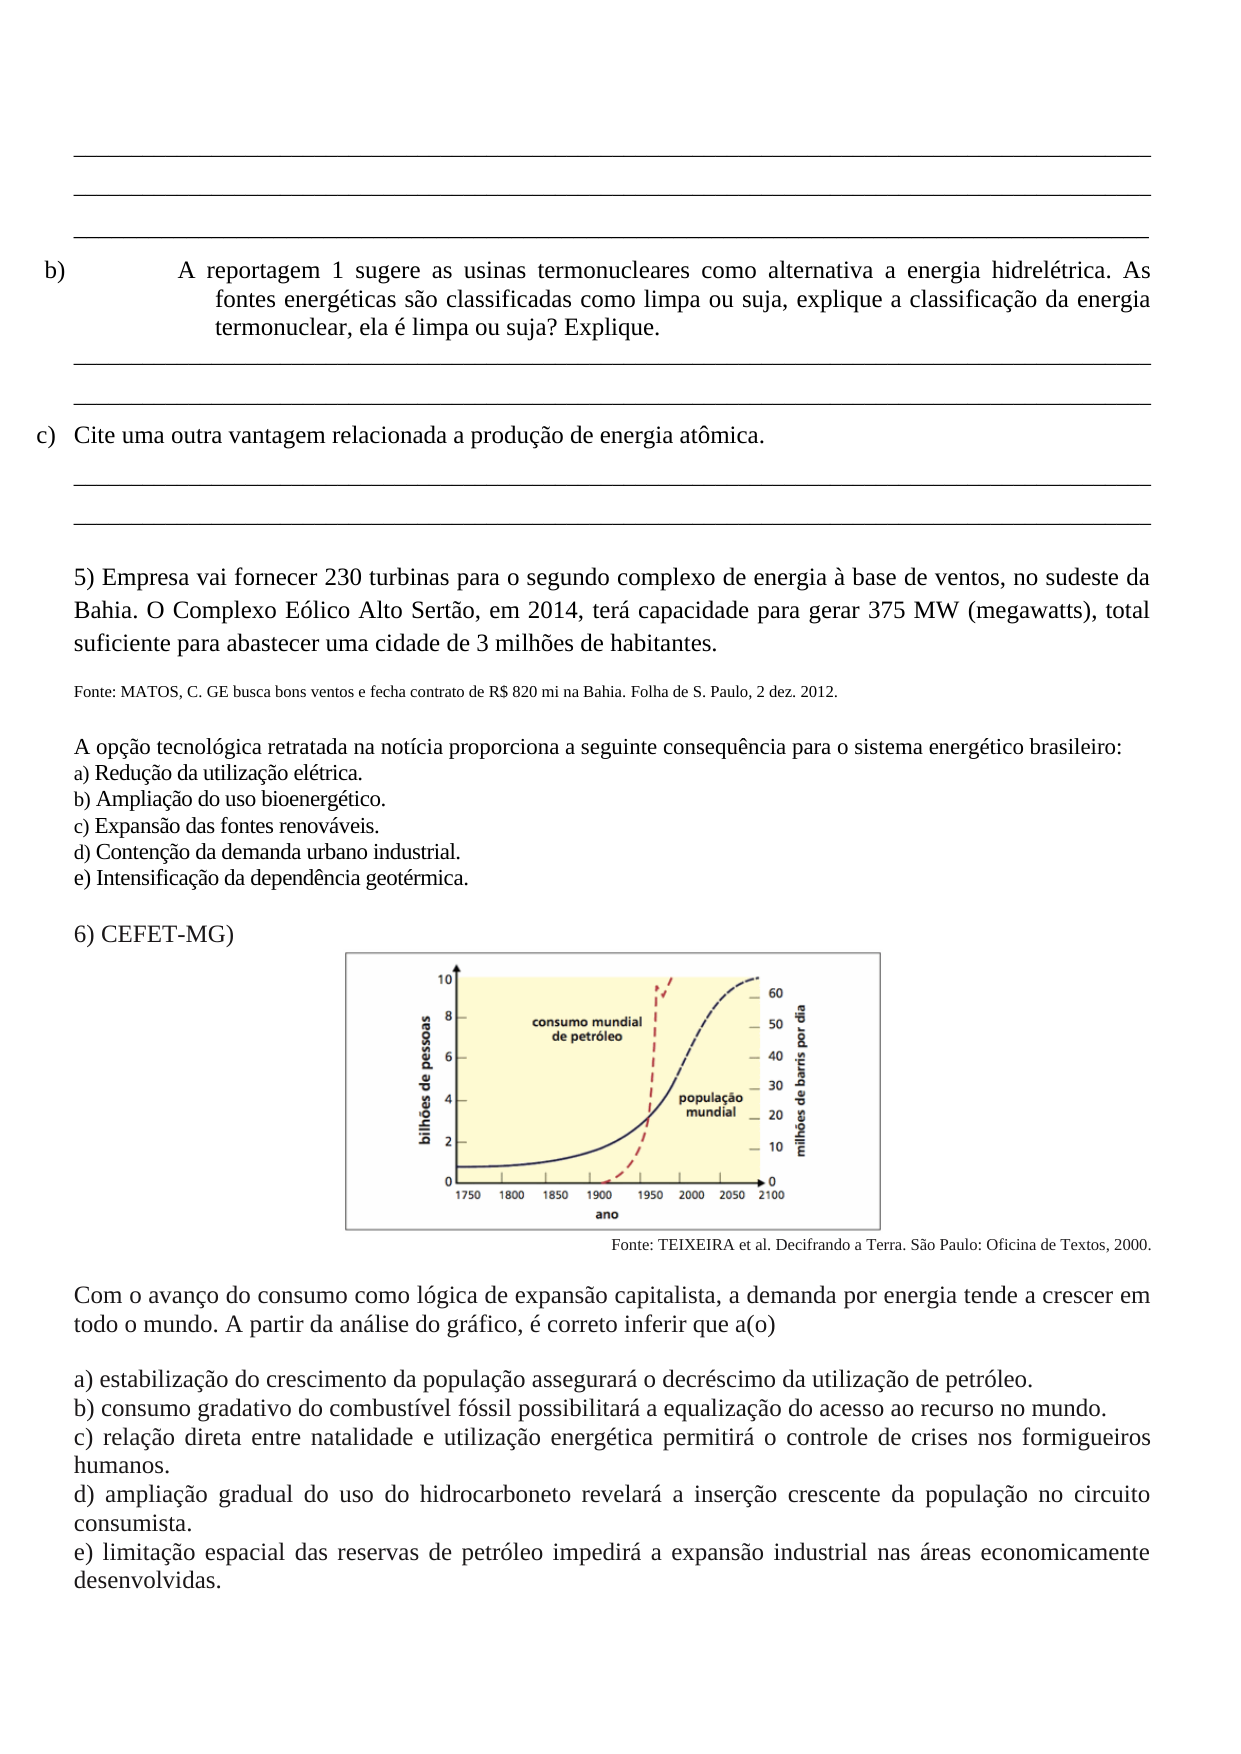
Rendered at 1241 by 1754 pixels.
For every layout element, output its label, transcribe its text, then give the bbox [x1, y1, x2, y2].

text Fonte: MATOS, C. GE busca bons ventos e fecha contrato de R$ 820 mi na Bahia. Folha de S. Paulo, 2 dez. 2012. [74, 682, 1152, 701]
list ______________________________________________________________________________________________ [74, 381, 1152, 407]
text b) Ampliação do uso bioenergético. [74, 785, 1152, 812]
text d) Contenção da demanda urbano industrial. [74, 838, 1152, 864]
list ______________________________________________________________________________________________ [74, 341, 1152, 368]
text d) ampliação gradual do uso do hidrocarboneto revelará a inserção crescente da população no circuito consumista. [74, 1479, 1152, 1537]
text 5) Empresa vai fornecer 230 turbinas para o segundo complexo de energia à base de ventos, no sudeste da Bahia. O Complexo Eólico Alto Sertão, em 2014, terá capacidade para gerar 375 MW (megawatts), total suficiente para abastecer uma cidade de 3 milhões de habitantes. [74, 562, 1152, 656]
list Cite uma outra vantagem relacionada a produção de energia atômica. ____________________________________________________________________________________________________________________________________________________________________________________________ [36, 420, 1152, 528]
text a) Redução da utilização elétrica. [74, 759, 1152, 785]
list A reportagem 1 sugere as usinas termonucleares como alternativa a energia hidrelétrica. As fontes energéticas são classificadas como limpa ou suja, explique a classificação da energia termonuclear, ela é limpa ou suja? Explique. [44, 255, 1152, 341]
text c) relação direta entre natalidade e utilização energética permitirá o controle de crises nos formigueiros humanos. [74, 1422, 1152, 1479]
text Com o avanço do consumo como lógica de expansão capitalista, a demanda por energia tende a crescer em todo o mundo. A partir da análise do gráfico, é correto inferir que a(o) [74, 1280, 1152, 1338]
text A opção tecnológica retratada na notícia proporciona a seguinte consequência para o sistema energético brasileiro: [74, 733, 1152, 759]
list ____________________________________________________________________________________________________________________________________________________________________________________________ [74, 133, 1152, 199]
picture [342, 948, 884, 1235]
text b) consumo gradativo do combustível fóssil possibilitará a equalização do acesso ao recurso no mundo. [74, 1393, 1152, 1422]
text a) estabilização do crescimento da população assegurará o decréscimo da utilização de petróleo. [74, 1364, 1152, 1393]
text e) Intensificação da dependência geotérmica. [74, 864, 1152, 891]
list ______________________________________________________________________________________ [74, 212, 1152, 241]
text 6) CEFET-MG) [74, 919, 1152, 948]
text Fonte: TEIXEIRA et al. Decifrando a Terra. São Paulo: Oficina de Textos, 2000. [74, 1235, 1152, 1254]
text c) Expansão das fontes renováveis. [74, 812, 1152, 838]
text e) limitação espacial das reservas de petróleo impedirá a expansão industrial nas áreas economicamente desenvolvidas. [74, 1537, 1152, 1594]
